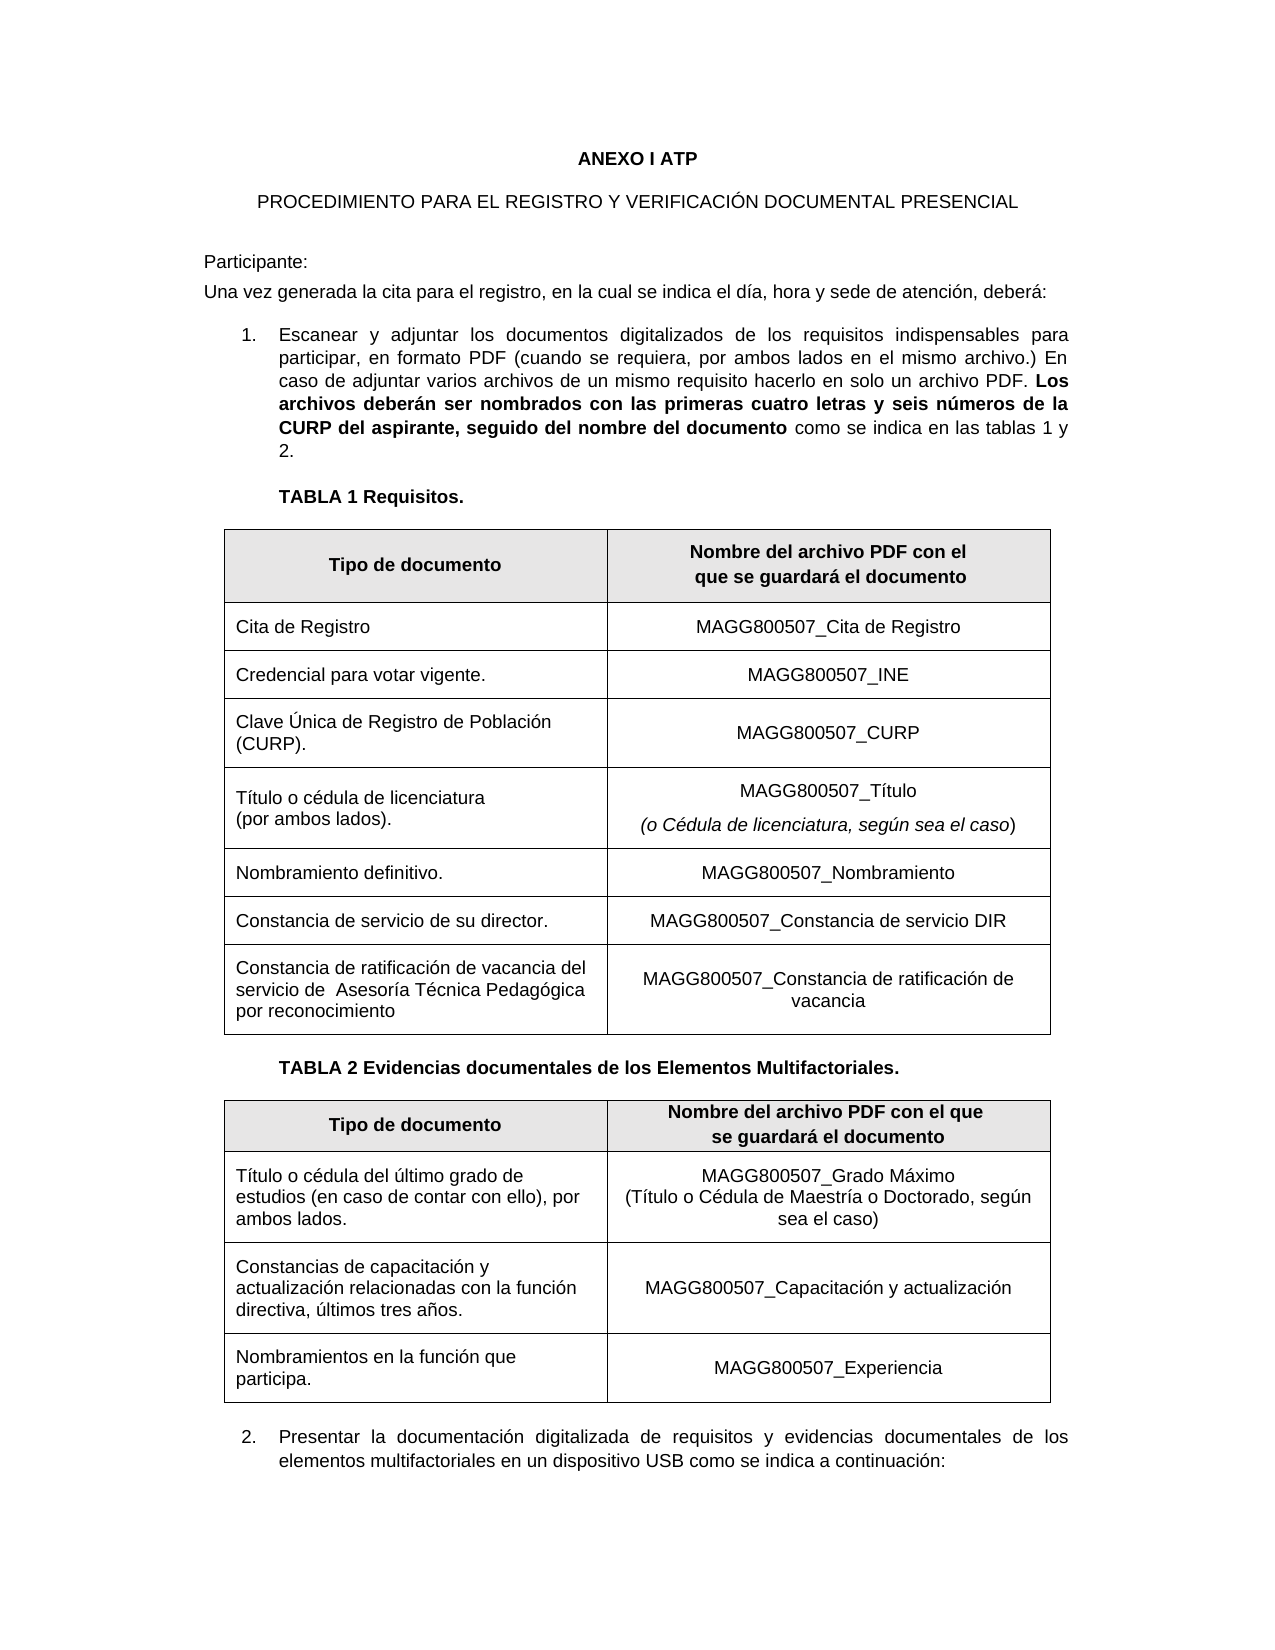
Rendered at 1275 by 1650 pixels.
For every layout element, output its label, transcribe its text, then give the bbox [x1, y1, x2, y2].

table_cell MAGG800507_CURP [608, 699, 1050, 767]
table_header Nombre del archivo PDF con el que se guardará el documento [608, 1101, 1050, 1151]
table_cell Cita de Registro [225, 603, 607, 650]
list TABLA 2 Evidencias documentales de los Elementos Multifactoriales. [278, 1057, 1098, 1078]
list Escanear y adjuntar los documentos digitalizados de los requisitos indispensables para participar, en formato PDF (cuando se requiera, por ambos lados en el mismo archivo.) En caso de adjuntar varios archivos de un mismo requisito hacerlo en solo un archivo PDF. Los archivos deberán ser nombrados con las primeras cuatro letras y seis números de la CURP del aspirante, seguido del nombre del documento como se indica en las tablas 1 y 2. [241, 323, 1069, 461]
table_cell MAGG800507_INE [608, 651, 1050, 697]
table_cell MAGG800507_Nombramiento [608, 849, 1050, 896]
text ANEXO I ATP [177, 148, 1098, 169]
table_cell Título o cédula del último grado de estudios (en caso de contar con ello), por ambos lados. [225, 1152, 607, 1242]
table_cell MAGG800507_Constancia de ratificación de vacancia [608, 945, 1050, 1034]
table_cell Constancia de ratificación de vacancia del servicio de Asesoría Técnica Pedagógica por reconocimiento [225, 945, 607, 1034]
table_header Nombre del archivo PDF con el que se guardará el documento [608, 530, 1050, 602]
list TABLA 1 Requisitos. [278, 486, 1098, 508]
table_cell Nombramiento definitivo. [225, 849, 607, 896]
table_cell MAGG800507_Título (o Cédula de licenciatura, según sea el caso) [608, 768, 1050, 848]
text Una vez generada la cita para el registro, en la cual se indica el día, hora y sede de atención, deberá: [203, 280, 1069, 302]
table_cell MAGG800507_Experiencia [608, 1334, 1050, 1402]
table_header Tipo de documento [225, 1101, 607, 1151]
subtitle Participante: [204, 251, 1098, 272]
table_cell Título o cédula de licenciatura (por ambos lados). [225, 768, 607, 848]
table_cell Nombramientos en la función que participa. [225, 1334, 607, 1402]
table_cell MAGG800507_Constancia de servicio DIR [608, 897, 1050, 943]
table_cell Clave Única de Registro de Población (CURP). [225, 699, 607, 767]
table_cell Constancia de servicio de su director. [225, 897, 607, 943]
list Presentar la documentación digitalizada de requisitos y evidencias documentales de los elementos multifactoriales en un dispositivo USB como se indica a continuación: [241, 1426, 1069, 1471]
table_cell MAGG800507_Capacitación y actualización [608, 1243, 1050, 1333]
table_cell Constancias de capacitación y actualización relacionadas con la función directiva, últimos tres años. [225, 1243, 607, 1333]
table_cell MAGG800507_Grado Máximo (Título o Cédula de Maestría o Doctorado, según sea el caso) [608, 1152, 1050, 1242]
text PROCEDIMIENTO PARA EL REGISTRO Y VERIFICACIÓN DOCUMENTAL PRESENCIAL [177, 191, 1098, 212]
table_cell MAGG800507_Cita de Registro [608, 603, 1050, 650]
table_header Tipo de documento [225, 530, 607, 602]
table_cell Credencial para votar vigente. [225, 651, 607, 697]
